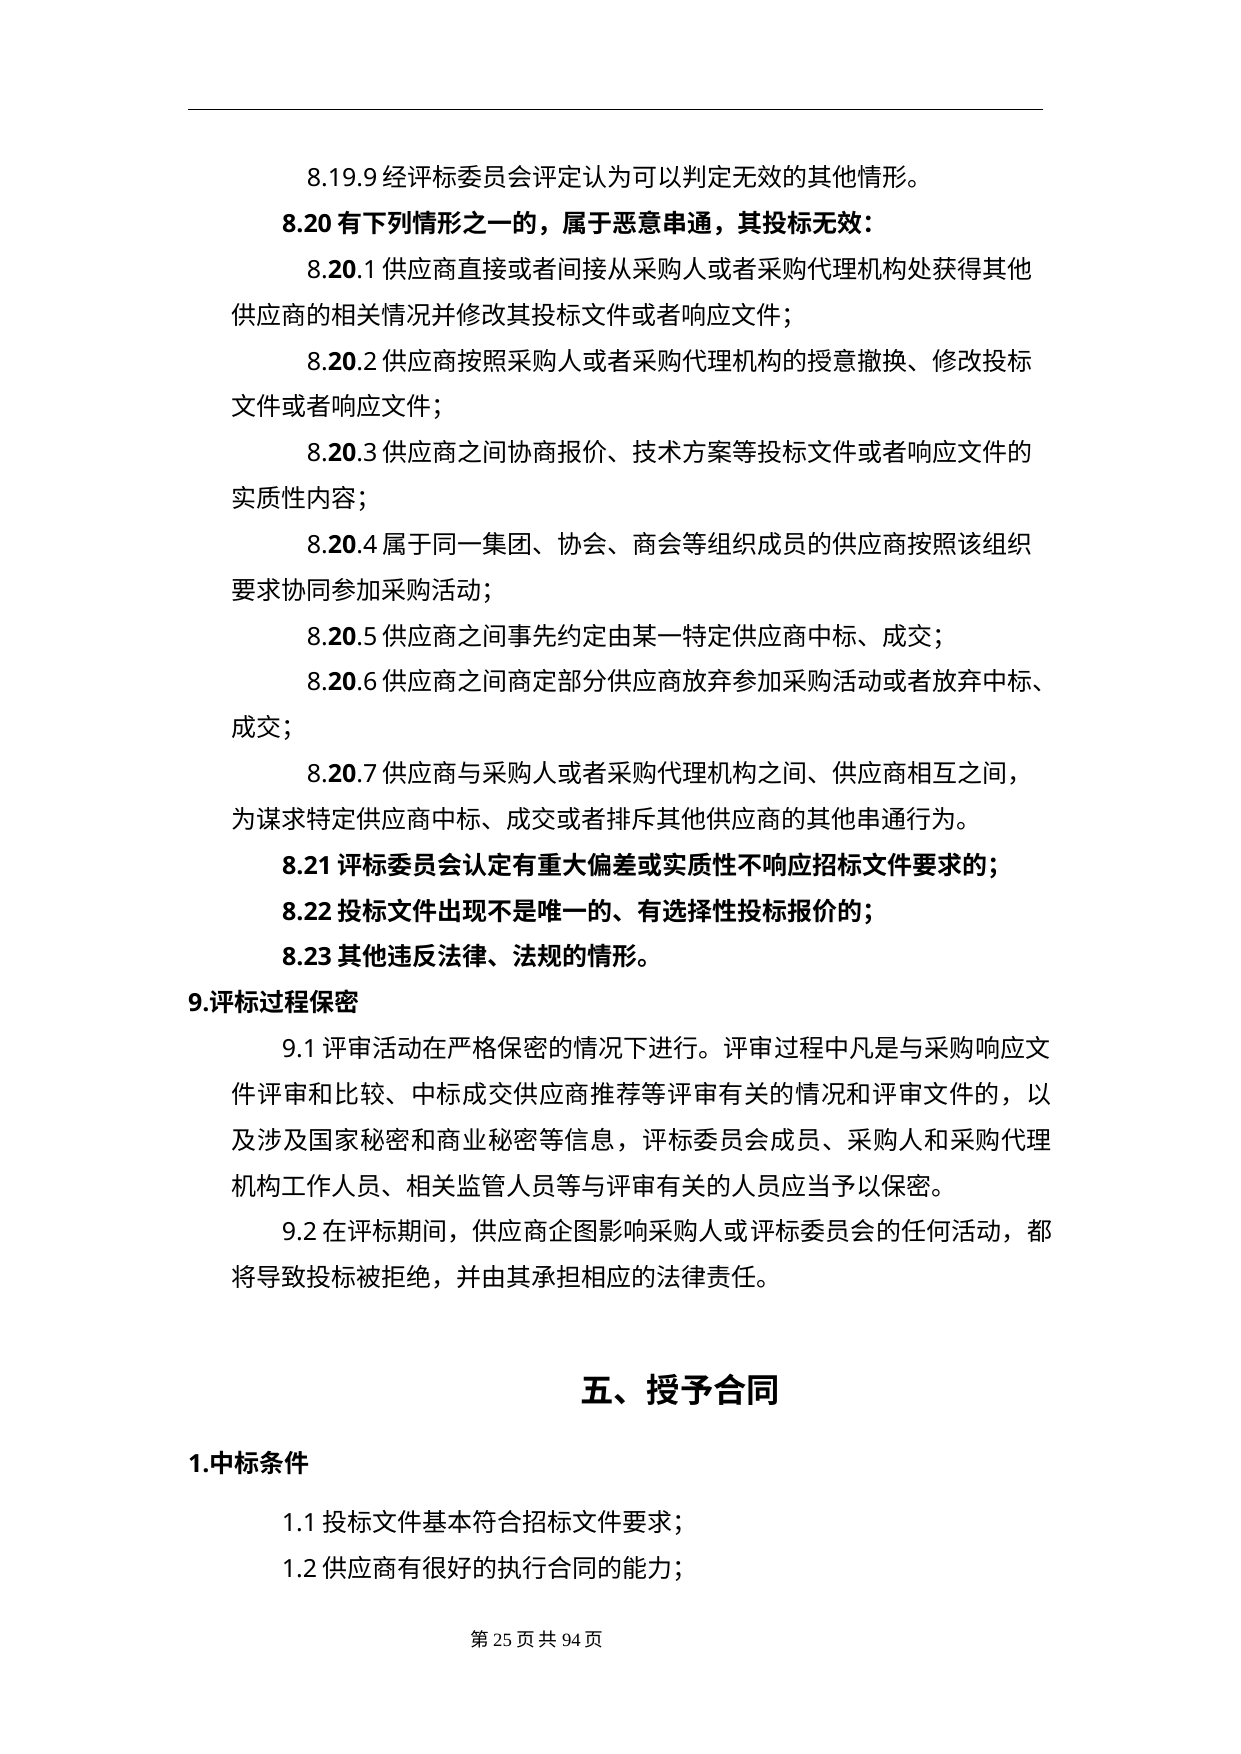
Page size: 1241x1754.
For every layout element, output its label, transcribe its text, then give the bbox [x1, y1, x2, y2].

text 1.2供应商有很好的执行合同的能力； [232, 1540, 1052, 1586]
list 1.中标条件 [188, 1436, 1052, 1482]
text 8.20有下列情形之一的，属于恶意串通，其投标无效： [232, 196, 1052, 242]
text 8.22投标文件出现不是唯一的、有选择性投标报价的； [232, 883, 1052, 929]
text 8.20.4属于同一集团、协会、商会等组织成员的供应商按照该组织要求协同参加采购活动； [232, 517, 1052, 608]
text 8.21评标委员会认定有重大偏差或实质性不响应招标文件要求的； [232, 837, 1052, 883]
text 五、授予合同 [232, 1364, 1052, 1412]
text 8.20.5供应商之间事先约定由某一特定供应商中标、成交； [232, 608, 1052, 654]
text 8.19.9经评标委员会评定认为可以判定无效的其他情形。 [232, 150, 1052, 196]
text 1.1投标文件基本符合招标文件要求； [232, 1494, 1052, 1540]
text 8.20.2供应商按照采购人或者采购代理机构的授意撤换、修改投标文件或者响应文件； [232, 333, 1052, 425]
text 9.评标过程保密 [188, 975, 1052, 1021]
text 8.20.7供应商与采购人或者采购代理机构之间、供应商相互之间，为谋求特定供应商中标、成交或者排斥其他供应商的其他串通行为。 [232, 746, 1052, 837]
text 9.1评审活动在严格保密的情况下进行。评审过程中凡是与采购响应文件评审和比较、中标成交供应商推荐等评审有关的情况和评审文件的，以及涉及国家秘密和商业秘密等信息，评标委员会成员、采购人和采购代理机构工作人员、相关监管人员等与评审有关的人员应当予以保密。 [232, 1021, 1052, 1204]
text 8.20.3供应商之间协商报价、技术方案等投标文件或者响应文件的实质性内容； [232, 425, 1052, 517]
text 9.2在评标期间，供应商企图影响采购人或评标委员会的任何活动，都将导致投标被拒绝，并由其承担相应的法律责任。 [232, 1204, 1052, 1296]
text 8.23其他违反法律、法规的情形。 [232, 929, 1052, 975]
text 8.20.1供应商直接或者间接从采购人或者采购代理机构处获得其他供应商的相关情况并修改其投标文件或者响应文件； [232, 242, 1052, 333]
text 8.20.6供应商之间商定部分供应商放弃参加采购活动或者放弃中标、成交； [232, 654, 1052, 746]
